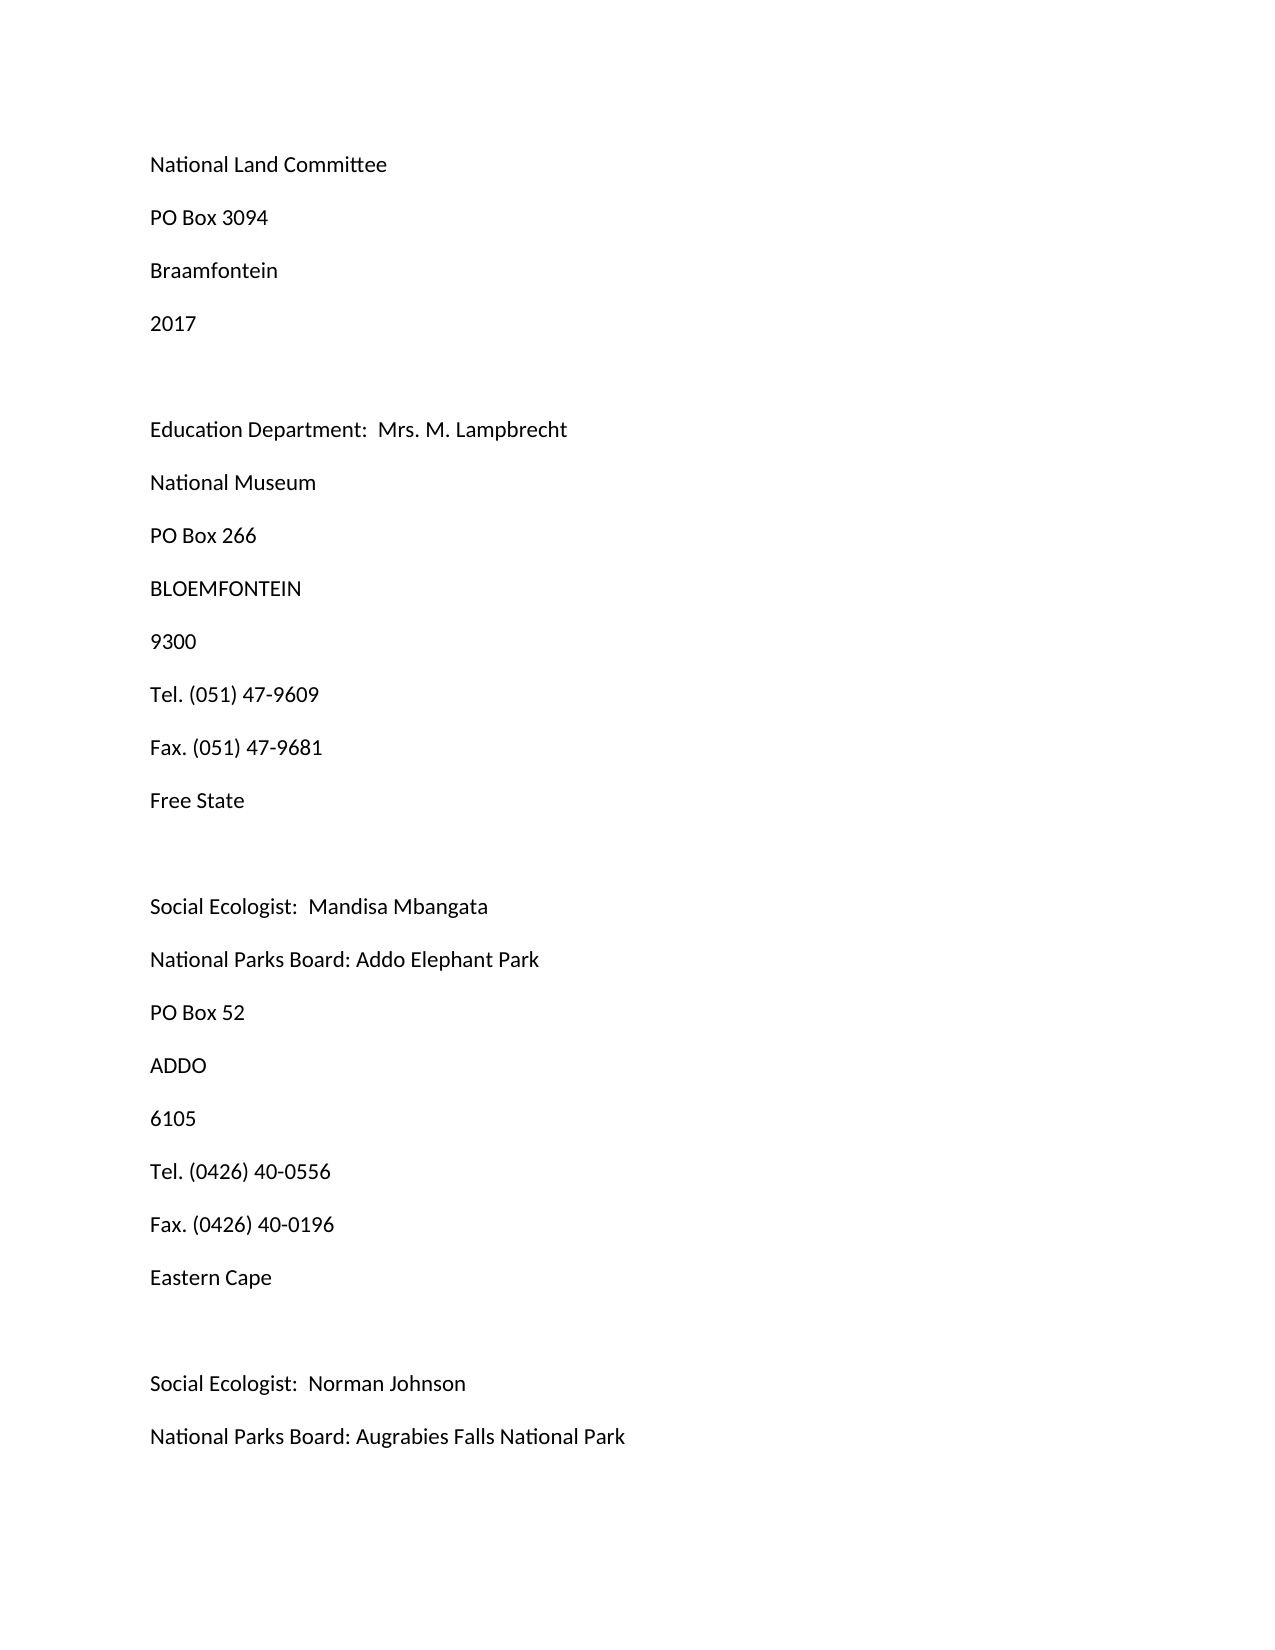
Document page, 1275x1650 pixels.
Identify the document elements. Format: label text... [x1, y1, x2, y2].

text 2017 [150, 309, 1125, 337]
text National Land Committee [150, 150, 1125, 178]
text PO Box 52 [150, 998, 1125, 1026]
text National Museum [150, 468, 1125, 496]
text Social Ecologist: Norman Johnson [150, 1369, 1125, 1397]
text Social Ecologist: Mandisa Mbangata [150, 892, 1125, 920]
text 9300 [150, 627, 1125, 655]
text PO Box 266 [150, 521, 1125, 549]
text Tel. (051) 47-9609 [150, 680, 1125, 708]
text Free State [150, 786, 1125, 814]
text Education Department: Mrs. M. Lampbrecht [150, 415, 1125, 443]
text National Parks Board: Augrabies Falls National Park [150, 1422, 1125, 1451]
text PO Box 3094 [150, 203, 1125, 231]
text Fax. (0426) 40-0196 [150, 1210, 1125, 1238]
text 6105 [150, 1104, 1125, 1132]
text Fax. (051) 47-9681 [150, 733, 1125, 761]
text ADDO [150, 1051, 1125, 1079]
text BLOEMFONTEIN [150, 574, 1125, 602]
text Eastern Cape [150, 1263, 1125, 1291]
text Braamfontein [150, 256, 1125, 284]
text Tel. (0426) 40-0556 [150, 1157, 1125, 1185]
text National Parks Board: Addo Elephant Park [150, 945, 1125, 973]
